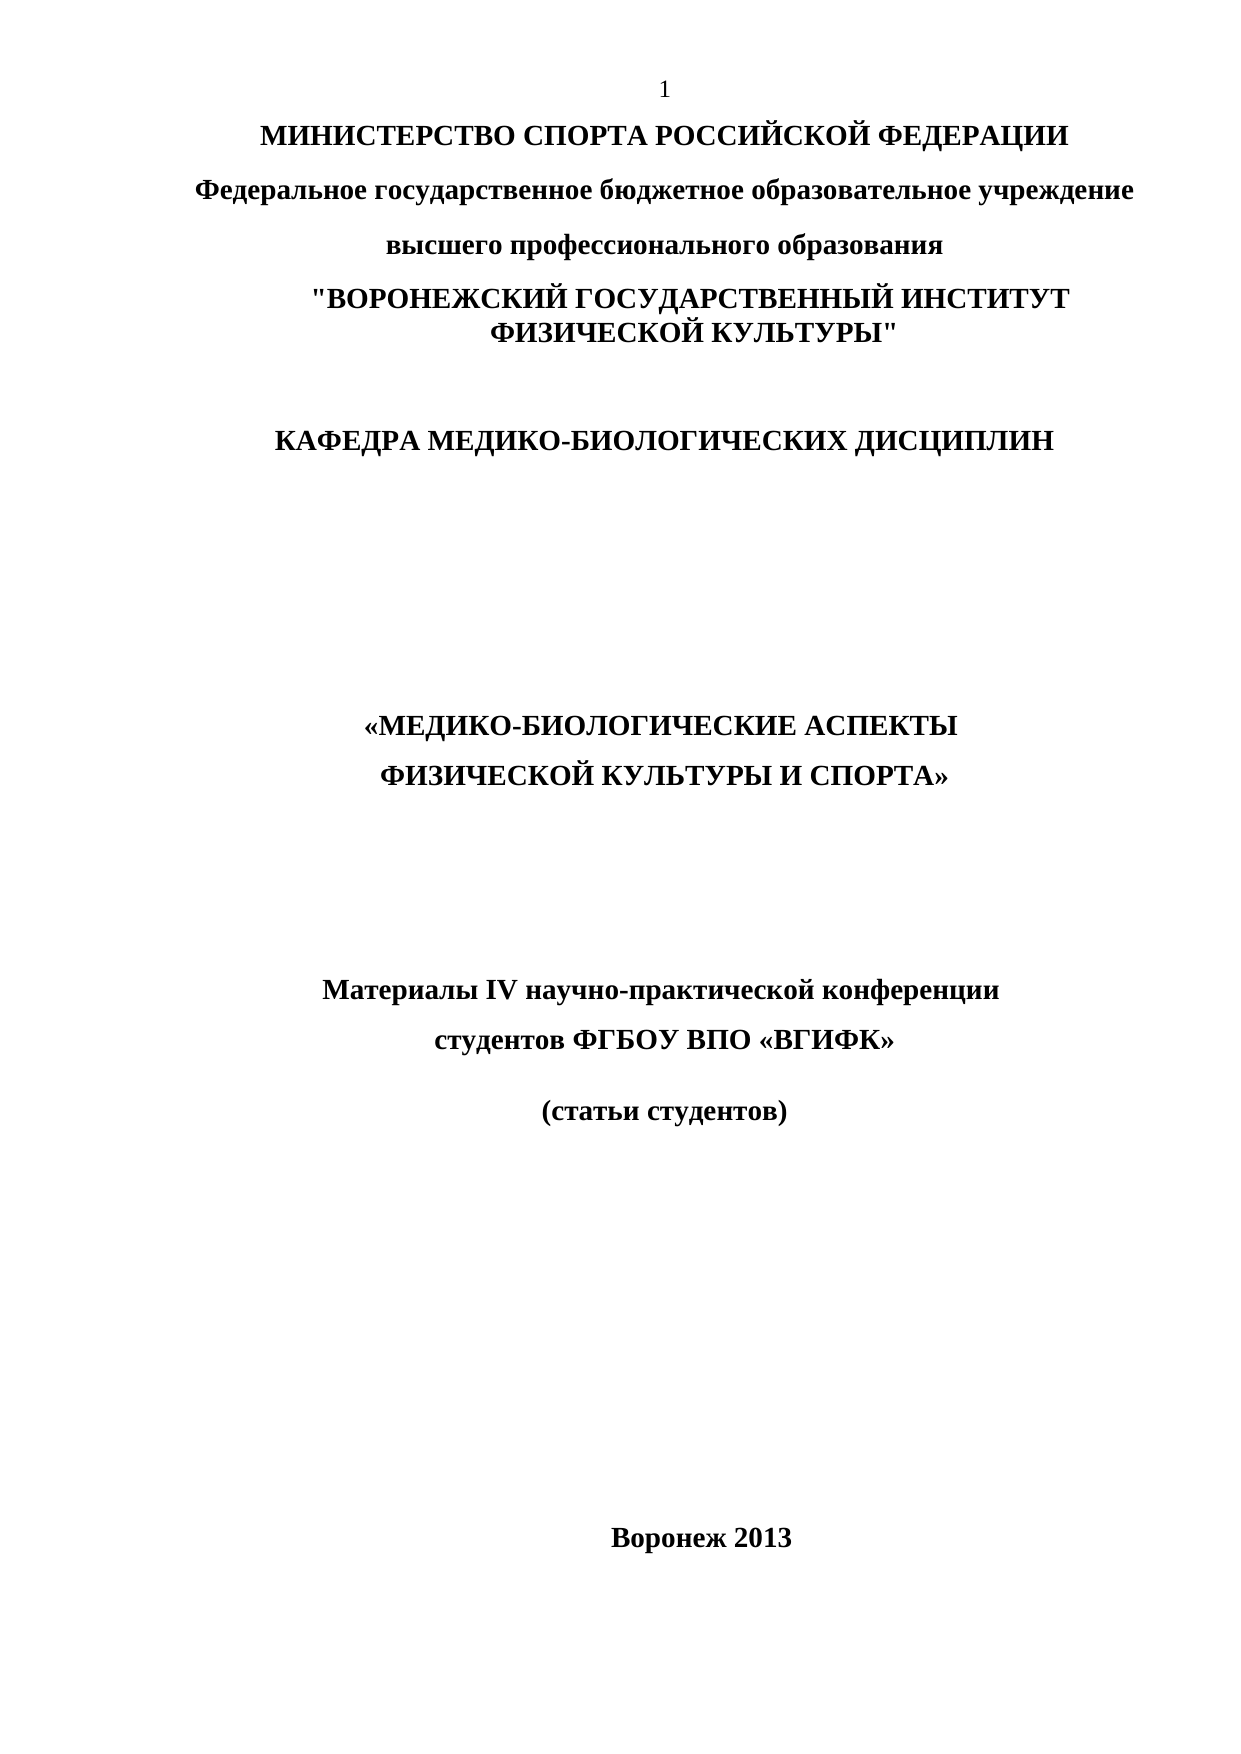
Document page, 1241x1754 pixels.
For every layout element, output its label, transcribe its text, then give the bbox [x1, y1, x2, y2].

text (статьи студентов) [177, 1093, 1152, 1127]
text "ВОРОНЕЖСКИЙ ГОСУДАРСТВЕННЫЙ ИНСТИТУТ ФИЗИЧЕСКОЙ КУЛЬТУРЫ" [177, 281, 1211, 348]
text Материалы IV научно-практической конференции студентов ФГБОУ ВПО «ВГИФК» [177, 972, 1152, 1056]
text Федеральное государственное бюджетное образовательное учреждение [177, 172, 1152, 206]
text КАФЕДРА МЕДИКО-БИОЛОГИЧЕСКИХ ДИСЦИПЛИН [177, 423, 1152, 457]
text МИНИСТЕРСТВО СПОРТА РОССИЙСКОЙ ФЕДЕРАЦИИ [177, 118, 1152, 152]
text Воронеж 2013 [177, 1520, 1152, 1554]
text высшего профессионального образования [177, 227, 1152, 260]
text «МЕДИКО-БИОЛОГИЧЕСКИЕ АСПЕКТЫ ФИЗИЧЕСКОЙ КУЛЬТУРЫ И СПОРТА» [177, 708, 1152, 792]
